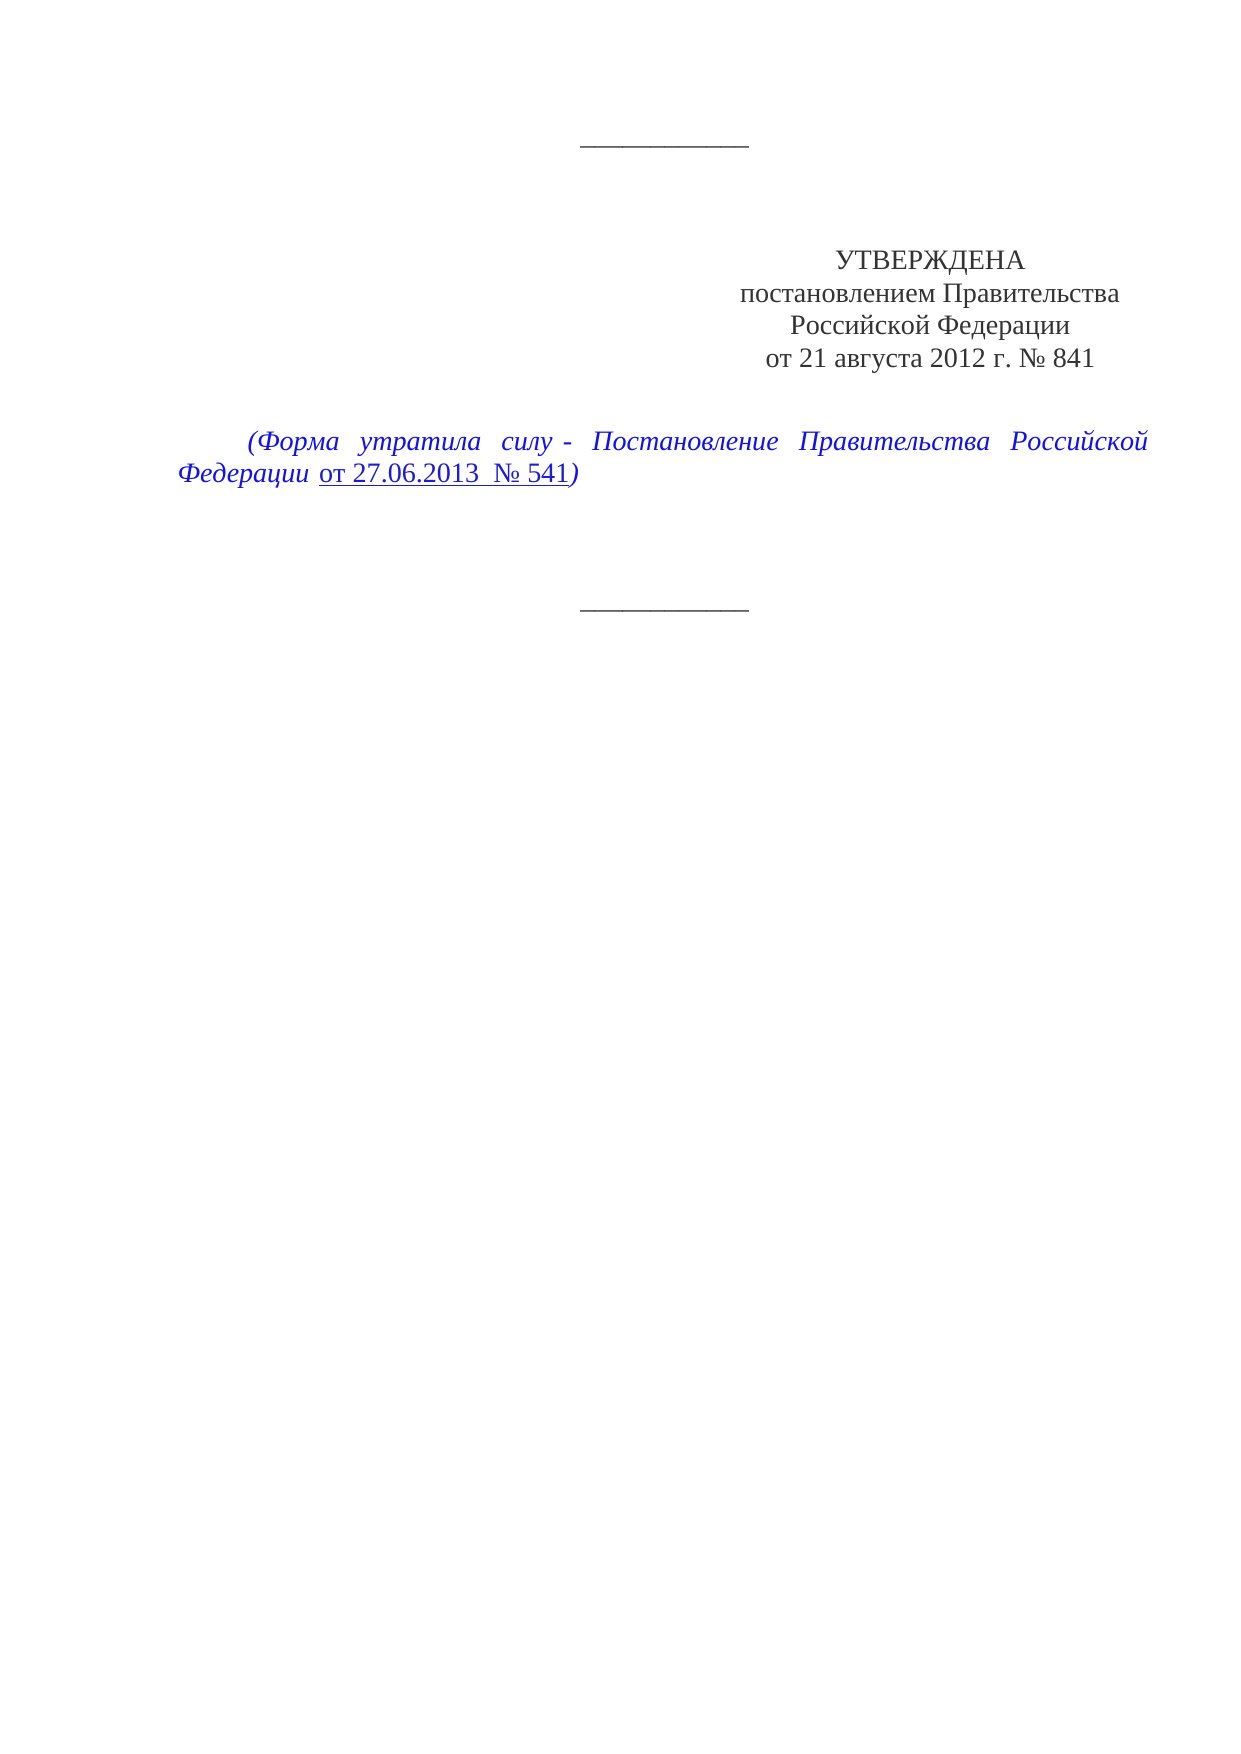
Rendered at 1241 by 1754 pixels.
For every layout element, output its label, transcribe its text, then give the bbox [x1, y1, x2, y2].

text ____________ [247, 118, 1081, 151]
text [708, 243, 1152, 373]
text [177, 424, 1152, 489]
text ____________ [247, 582, 1081, 614]
